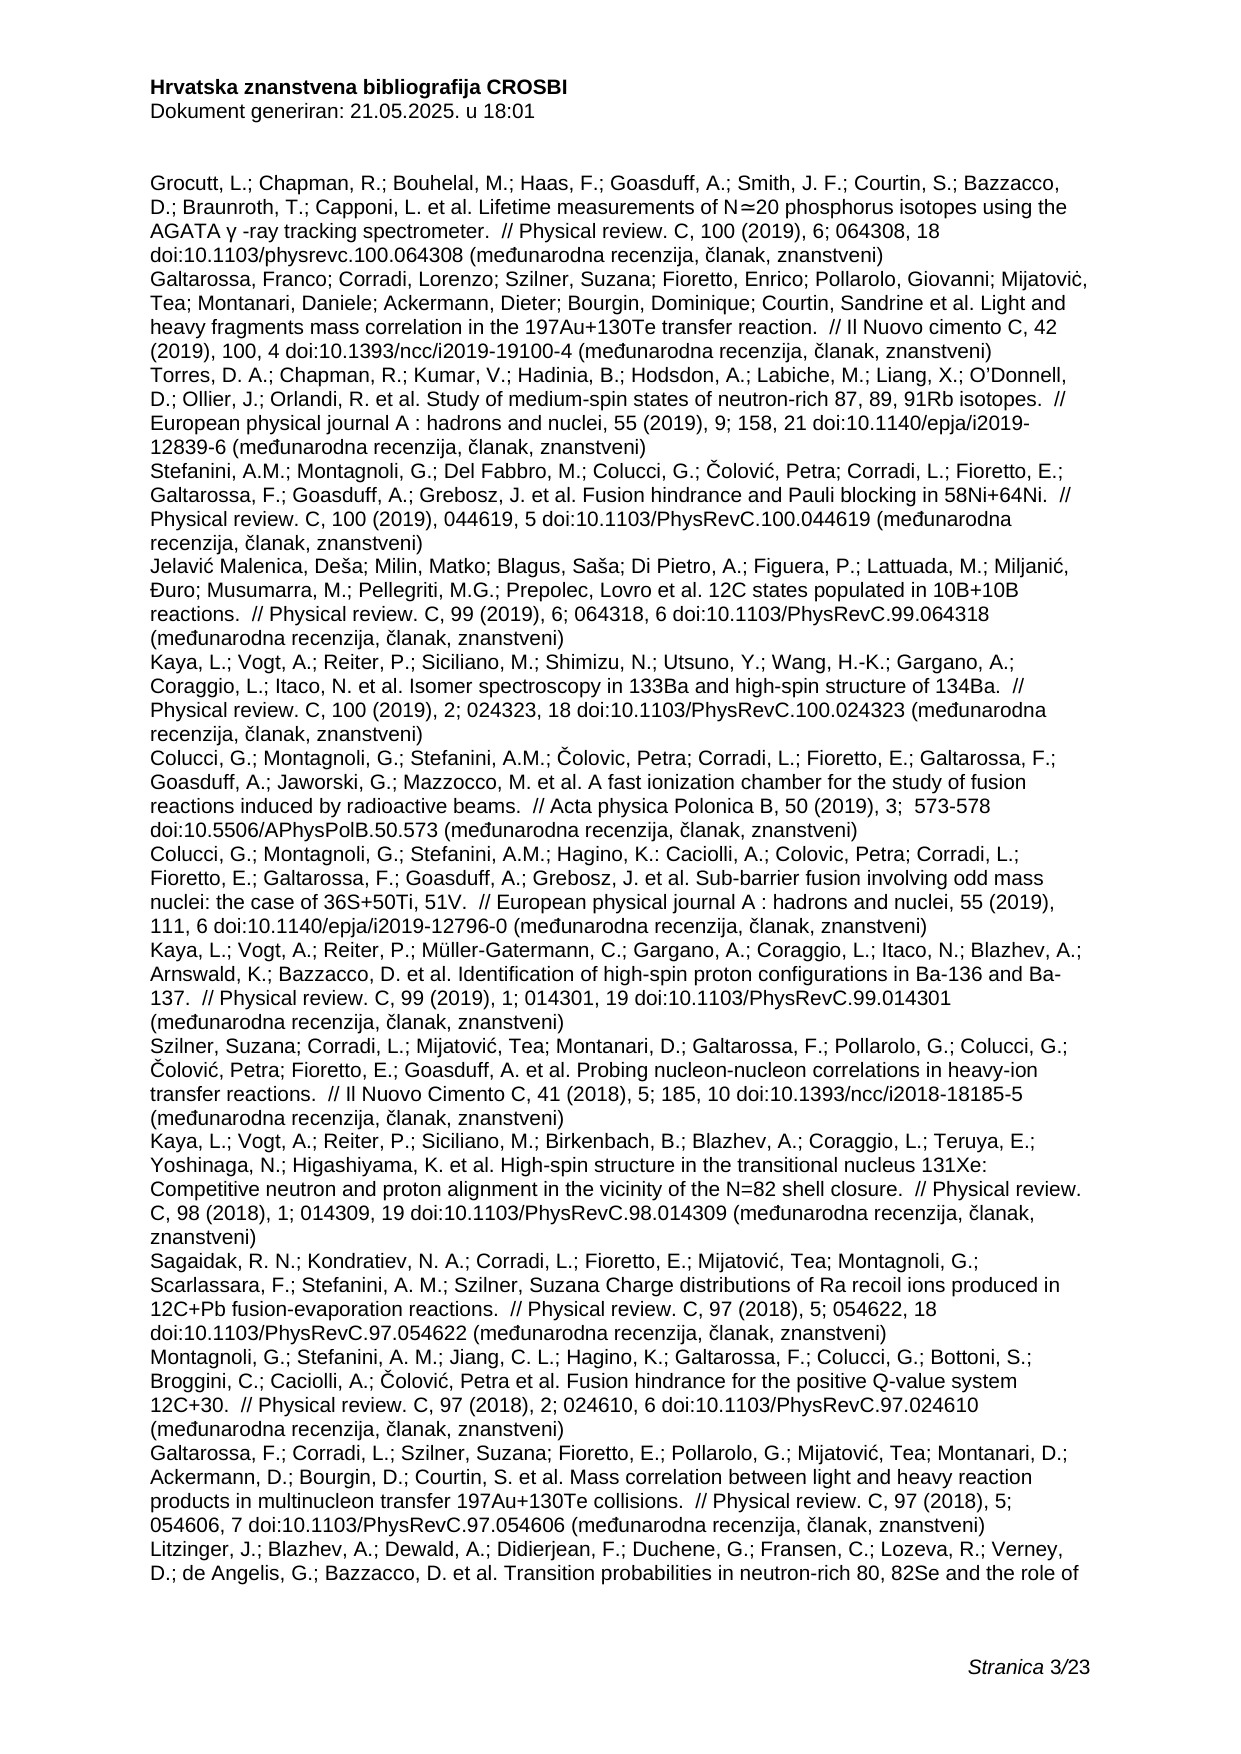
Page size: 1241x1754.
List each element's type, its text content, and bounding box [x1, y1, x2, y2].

text Grocutt, L.; Chapman, R.; Bouhelal, M.; Haas, F.; Goasduff, A.; Smith, J. F.; Courtin, S.; Bazzacco, D.; Braunroth, T.; Capponi, L. et al. [150, 171, 1090, 267]
text Jelavić Malenica, Deša; Milin, Matko; Blagus, Saša; Di Pietro, A.; Figuera, P.; Lattuada, M.; Miljanić, Đuro; Musumarra, M.; Pellegriti, M.G.; Prepolec, Lovro et al. [150, 554, 1090, 650]
text Kaya, L.; Vogt, A.; Reiter, P.; Müller-Gatermann, C.; Gargano, A.; Coraggio, L.; Itaco, N.; Blazhev, A.; Arnswald, K.; Bazzacco, D. et al. [150, 938, 1090, 1033]
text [150, 1537, 1090, 1584]
text Colucci, G.; Montagnoli, G.; Stefanini, A.M.; Hagino, K.: Caciolli, A.; Colovic, Petra; Corradi, L.; Fioretto, E.; Galtarossa, F.; Goasduff, A.; Grebosz, J. et al. [150, 842, 1090, 938]
text Sagaidak, R. N.; Kondratiev, N. A.; Corradi, L.; Fioretto, E.; Mijatović, Tea; Montagnoli, G.; Scarlassara, F.; Stefanini, A. M.; Szilner, Suzana [150, 1249, 1090, 1345]
text Kaya, L.; Vogt, A.; Reiter, P.; Siciliano, M.; Birkenbach, B.; Blazhev, A.; Coraggio, L.; Teruya, E.; Yoshinaga, N.; Higashiyama, K. et al. [150, 1129, 1090, 1249]
text Galtarossa, F.; Corradi, L.; Szilner, Suzana; Fioretto, E.; Pollarolo, G.; Mijatović, Tea; Montanari, D.; Ackermann, D.; Bourgin, D.; Courtin, S. et al. [150, 1441, 1090, 1537]
text Colucci, G.; Montagnoli, G.; Stefanini, A.M.; Čolovic, Petra; Corradi, L.; Fioretto, E.; Galtarossa, F.; Goasduff, A.; Jaworski, G.; Mazzocco, M. et al. [150, 746, 1090, 842]
text Szilner, Suzana; Corradi, L.; Mijatović, Tea; Montanari, D.; Galtarossa, F.; Pollarolo, G.; Colucci, G.; Čolović, Petra; Fioretto, E.; Goasduff, A. et al. [150, 1033, 1090, 1129]
text Stefanini, A.M.; Montagnoli, G.; Del Fabbro, M.; Colucci, G.; Čolović, Petra; Corradi, L.; Fioretto, E.; Galtarossa, F.; Goasduff, A.; Grebosz, J. et al. [150, 458, 1090, 554]
text Montagnoli, G.; Stefanini, A. M.; Jiang, C. L.; Hagino, K.; Galtarossa, F.; Colucci, G.; Bottoni, S.; Broggini, C.; Caciolli, A.; Čolović, Petra et al. [150, 1345, 1090, 1441]
text Galtarossa, Franco; Corradi, Lorenzo; Szilner, Suzana; Fioretto, Enrico; Pollarolo, Giovanni; Mijatoviċ, Tea; Montanari, Daniele; Ackermann, Dieter; Bourgin, Dominique; Courtin, Sandrine et al. [150, 267, 1090, 363]
text Kaya, L.; Vogt, A.; Reiter, P.; Siciliano, M.; Shimizu, N.; Utsuno, Y.; Wang, H.-K.; Gargano, A.; Coraggio, L.; Itaco, N. et al. [150, 650, 1090, 746]
text Torres, D. A.; Chapman, R.; Kumar, V.; Hadinia, B.; Hodsdon, A.; Labiche, M.; Liang, X.; O’Donnell, D.; Ollier, J.; Orlandi, R. et al. [150, 363, 1090, 458]
